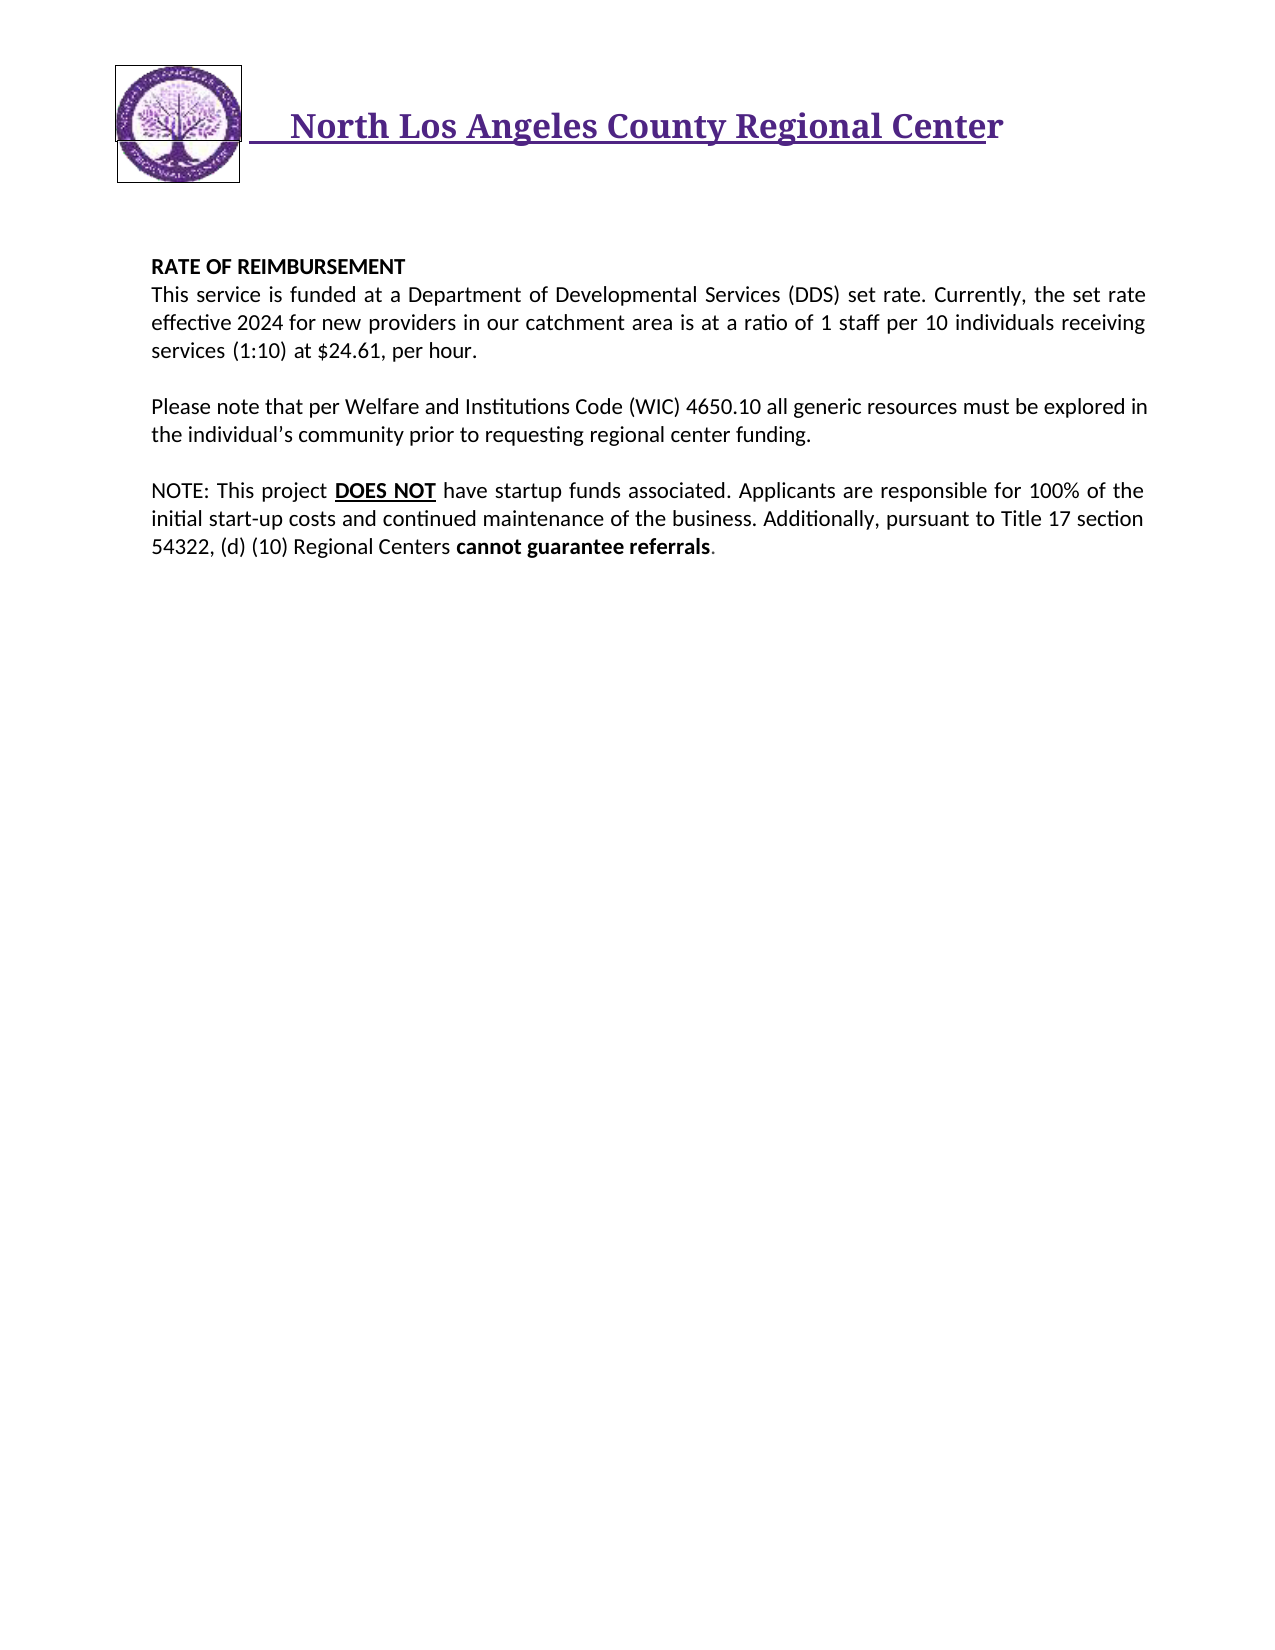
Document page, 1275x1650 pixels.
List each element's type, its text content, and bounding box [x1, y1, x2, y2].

text NOTE: This project DOES NOT have startup funds associated. Applicants are responsible for 100% of the initial start-up costs and continued maintenance of the business. Additionally, pursuant to Title 17 section 54322, (d) (10) Regional Centers cannot guarantee referrals. [151, 476, 1146, 560]
text Please note that per Welfare and Institutions Code (WIC) 4650.10 all generic resources must be explored in [151, 392, 1167, 420]
subtitle North Los Angeles County Regional Center [249, 103, 1167, 148]
subtitle RATE OF REIMBURSEMENT [151, 252, 1167, 280]
picture [118, 141, 239, 182]
text the individual’s community prior to requesting regional center funding. [151, 420, 1167, 448]
picture [116, 66, 241, 141]
text This service is funded at a Department of Developmental Services (DDS) set rate. Currently, the set rate effective 2024 for new providers in our catchment area is at a ratio of 1 staff per 10 individuals receiving services (1:10) at $24.61, per hour. [151, 280, 1146, 364]
